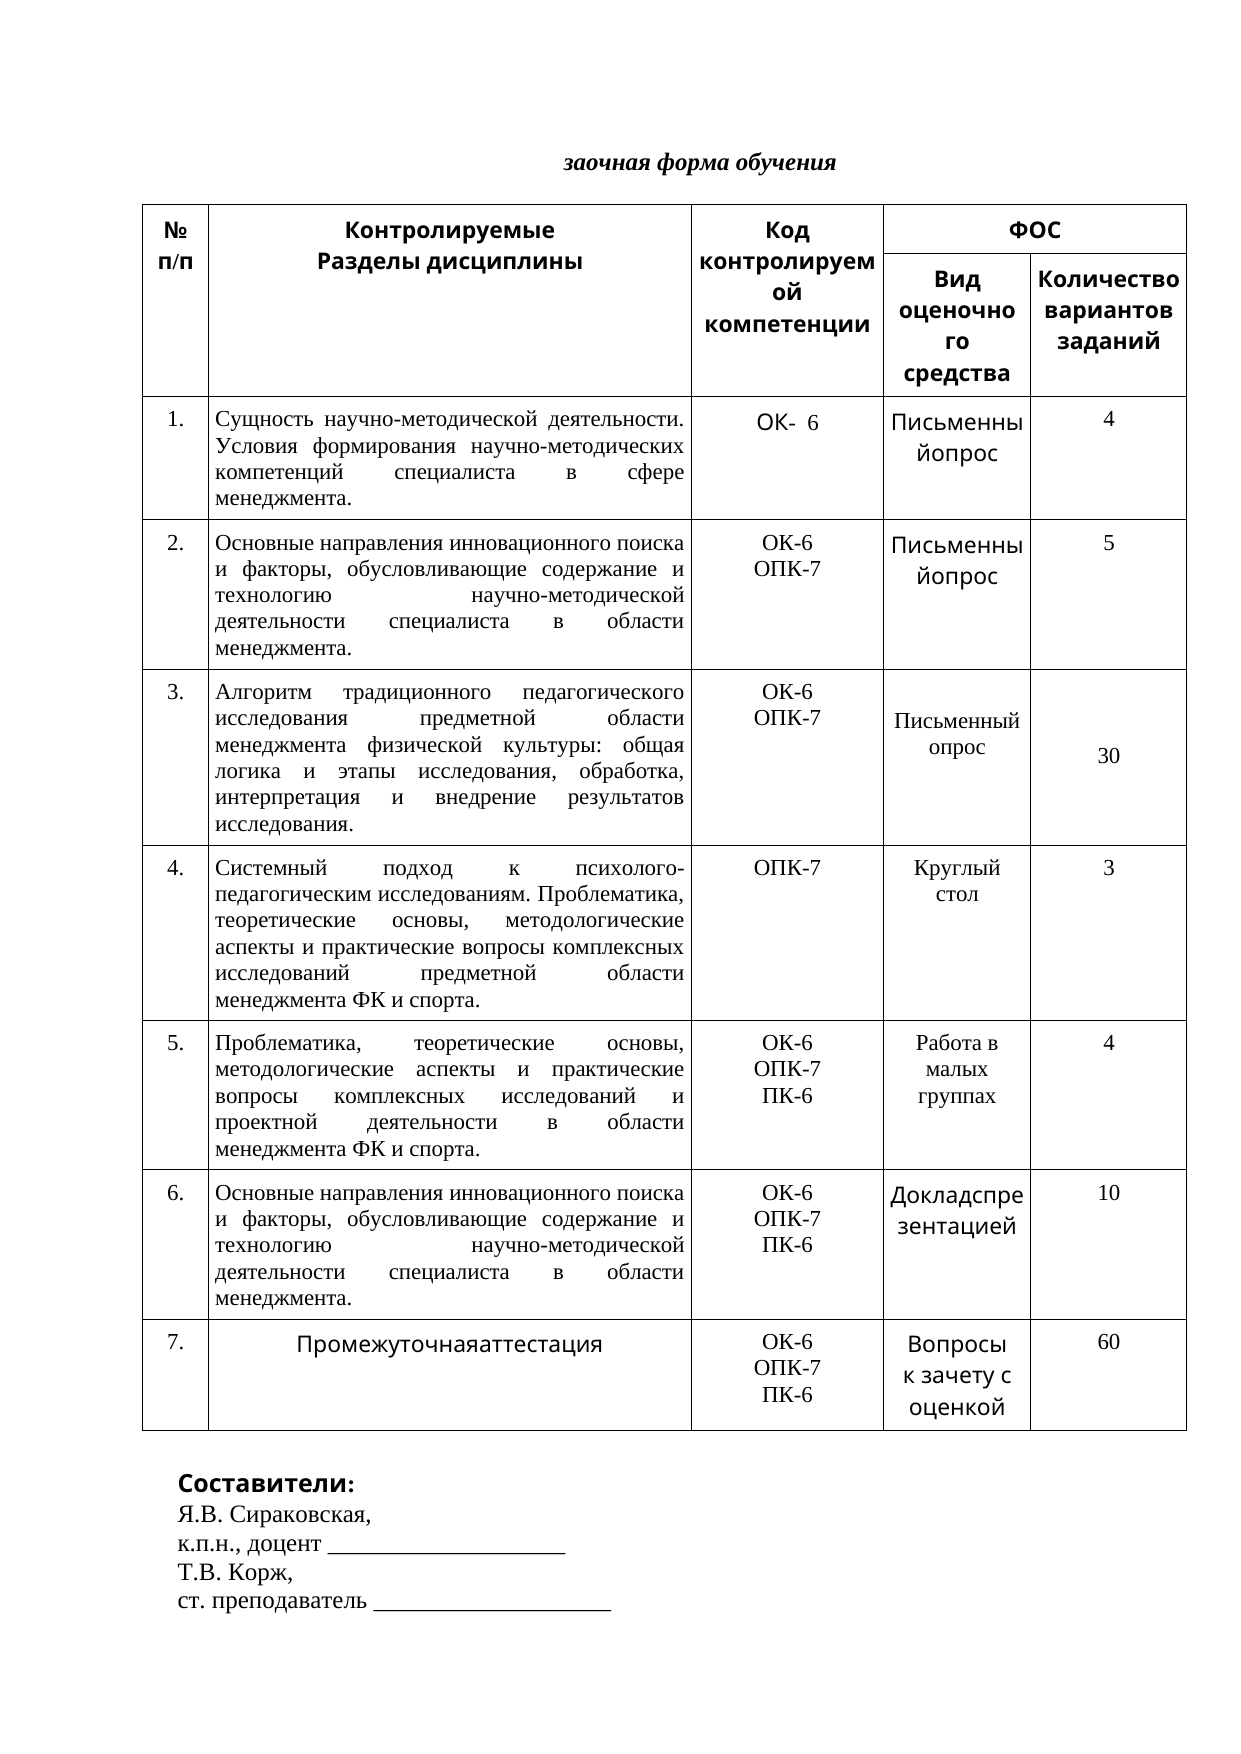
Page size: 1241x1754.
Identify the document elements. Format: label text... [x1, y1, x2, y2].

table_cell ОК-6 ОПК-7 [692, 670, 883, 844]
table_header ФОС [884, 205, 1186, 253]
table_cell Работа в малых группах [884, 1021, 1030, 1169]
table_cell ОК-6 ОПК-7 [692, 520, 883, 669]
table_cell Вопросы к зачету с оценкой [884, 1320, 1030, 1430]
table_cell ОК- 6 [692, 397, 883, 519]
table_cell ОК-6 ОПК-7 ПК-6 [692, 1320, 883, 1430]
table_cell Количество вариантов заданий [1031, 254, 1186, 396]
table_cell Промежуточнаяаттестация [209, 1320, 691, 1430]
table_header Контролируемые Разделы дисциплины [209, 205, 691, 396]
text к.п.н., доцент ___________________ [177, 1528, 1152, 1557]
table_cell 60 [1031, 1320, 1186, 1430]
text Я.В. Сираковская, [177, 1499, 1152, 1528]
table_cell 4 [1031, 1021, 1186, 1169]
table_cell 2. [143, 520, 208, 669]
table_cell Письменный опрос [884, 670, 1030, 844]
table_cell 6. [143, 1170, 208, 1319]
table_header № п/п [143, 205, 208, 396]
table_cell Письменныйопрос [884, 520, 1030, 669]
table_cell ОК-6 ОПК-7 ПК-6 [692, 1170, 883, 1319]
table_cell 30 [1031, 670, 1186, 844]
table_cell Письменныйопрос [884, 397, 1030, 519]
table_cell 7. [143, 1320, 208, 1430]
table_cell Вид оценочного средства [884, 254, 1030, 396]
table_cell 4 [1031, 397, 1186, 519]
table_cell Системный подход к психолого-педагогическим исследованиям. Проблематика, теоретические основы, методологические аспекты и практические вопросы комплексных исследований предметной области менеджмента ФК и спорта. [209, 846, 691, 1020]
table_cell 5 [1031, 520, 1186, 669]
table_cell Докладспрезентацией [884, 1170, 1030, 1319]
table_cell ОК-6 ОПК-7 ПК-6 [692, 1021, 883, 1169]
table_cell Сущность научно-методической деятельности. Условия формирования научно-методических компетенций специалиста в сфере менеджмента. [209, 397, 691, 519]
table_cell ОПК-7 [692, 846, 883, 1020]
table_cell Проблематика, теоретические основы, методологические аспекты и практические вопросы комплексных исследований и проектной деятельности в области менеджмента ФК и спорта. [209, 1021, 691, 1169]
table_cell 5. [143, 1021, 208, 1169]
table_cell 4. [143, 846, 208, 1020]
table_cell Круглый стол [884, 846, 1030, 1020]
table_cell 3. [143, 670, 208, 844]
table_cell 3 [1031, 846, 1186, 1020]
table_cell Алгоритм традиционного педагогического исследования предметной области менеджмента физической культуры: общая логика и этапы исследования, обработка, интерпретация и внедрение результатов исследования. [209, 670, 691, 844]
table_header Код контролируемой компетенции [692, 205, 883, 396]
table_cell 10 [1031, 1170, 1186, 1319]
text ст. преподаватель ___________________ [177, 1586, 1152, 1614]
text заочная форма обучения [177, 147, 1152, 176]
text Т.В. Корж, [177, 1557, 1152, 1586]
text Составители: [177, 1465, 1152, 1499]
table_cell 1. [143, 397, 208, 519]
